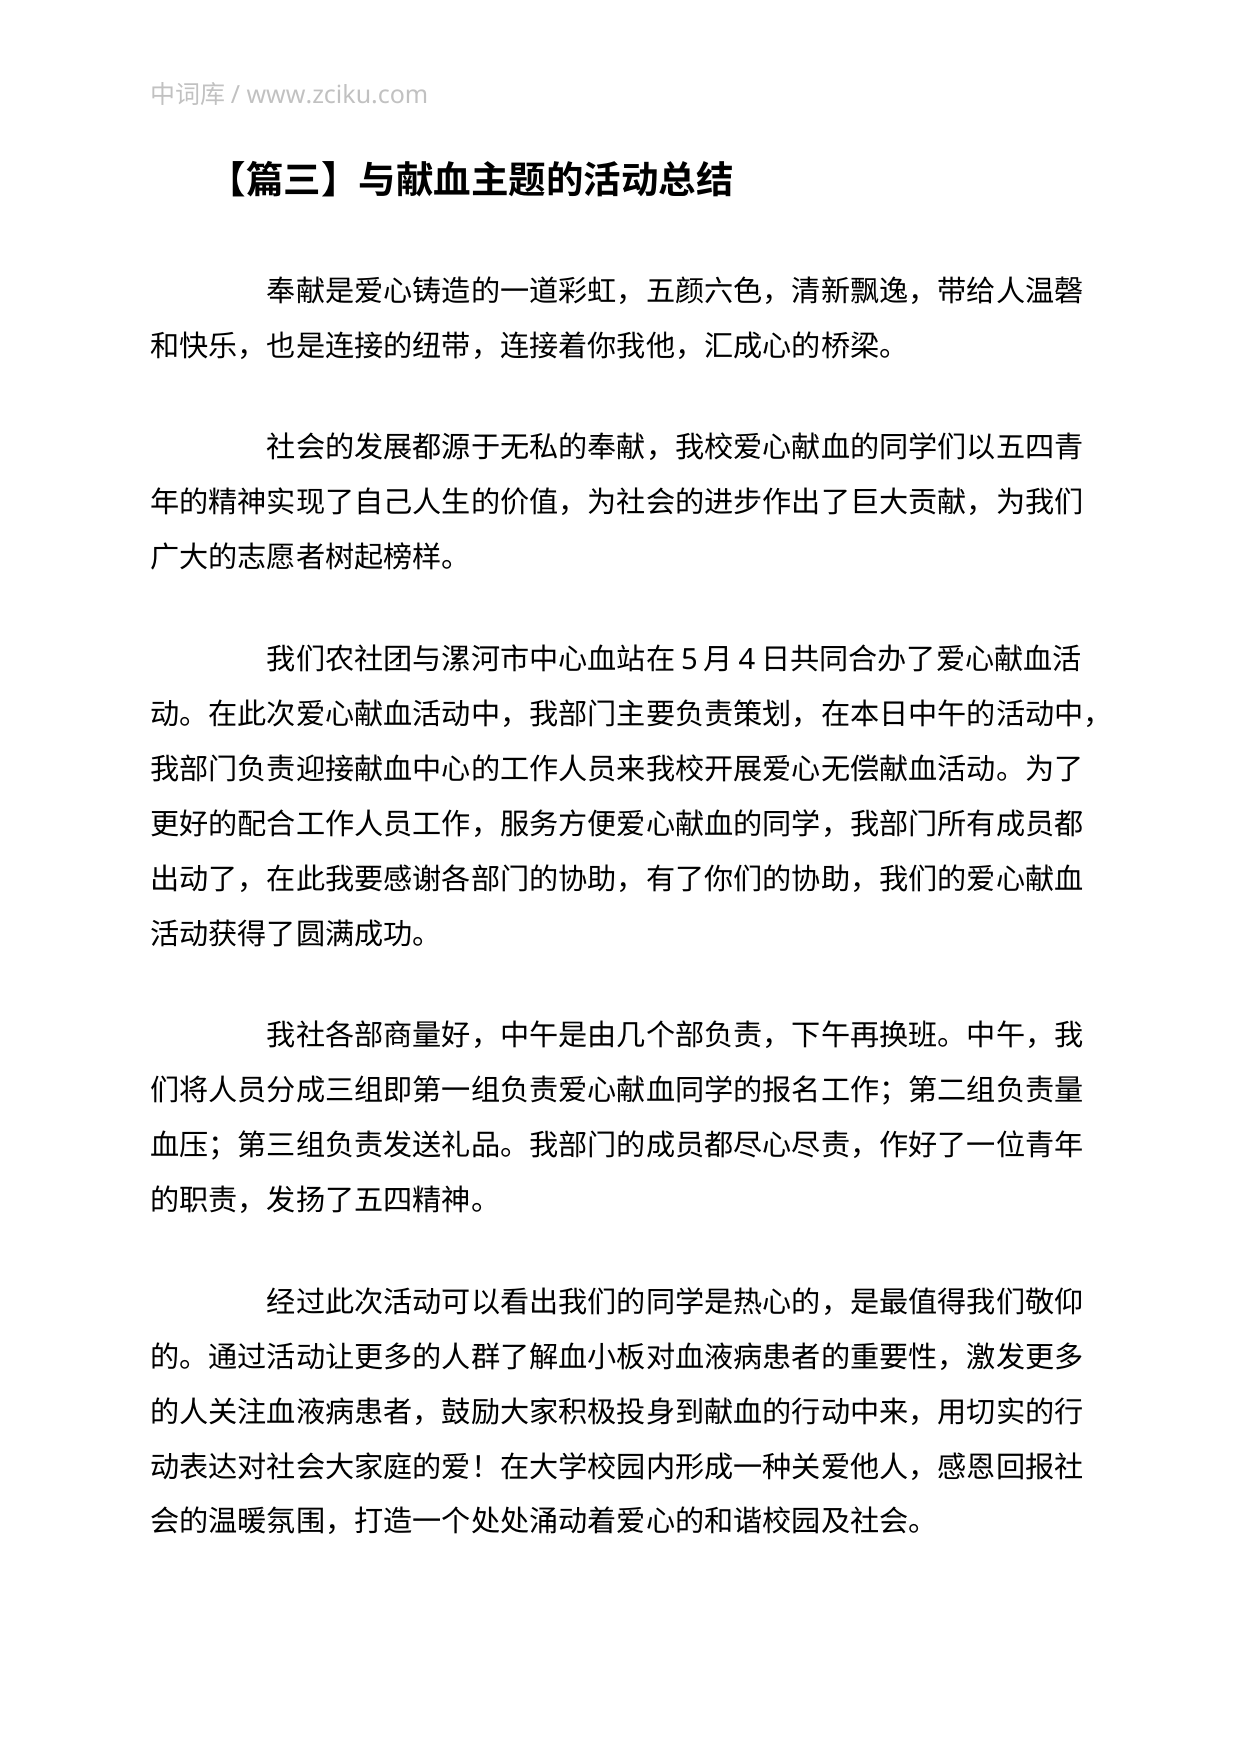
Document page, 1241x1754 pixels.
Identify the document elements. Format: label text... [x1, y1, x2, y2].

text 我社各部商量好，中午是由几个部负责，下午再换班。中午，我们将人员分成三组即第一组负责爱心献血同学的报名工作；第二组负责量血压；第三组负责发送礼品。我部门的成员都尽心尽责，作好了一位青年的职责，发扬了五四精神。 [150, 1012, 1090, 1219]
text 经过此次活动可以看出我们的同学是热心的，是最值得我们敬仰的。通过活动让更多的人群了解血小板对血液病患者的重要性，激发更多的人关注血液病患者，鼓励大家积极投身到献血的行动中来，用切实的行动表达对社会大家庭的爱！在大学校园内形成一种关爱他人，感恩回报社会的温暖氛围，打造一个处处涌动着爱心的和谐校园及社会。 [150, 1278, 1090, 1540]
text 我们农社团与漯河市中心血站在5月4日共同合办了爱心献血活动。在此次爱心献血活动中，我部门主要负责策划，在本日中午的活动中，我部门负责迎接献血中心的工作人员来我校开展爱心无偿献血活动。为了更好的配合工作人员工作，服务方便爱心献血的同学，我部门所有成员都出动了，在此我要感谢各部门的协助，有了你们的协助，我们的爱心献血活动获得了圆满成功。 [150, 636, 1090, 952]
text 社会的发展都源于无私的奉献，我校爱心献血的同学们以五四青年的精神实现了自己人生的价值，为社会的进步作出了巨大贡献，为我们广大的志愿者树起榜样。 [150, 424, 1090, 576]
text 【篇三】与献血主题的活动总结 [150, 150, 1090, 204]
text 奉献是爱心铸造的一道彩虹，五颜六色，清新飘逸，带给人温磬和快乐，也是连接的纽带，连接着你我他，汇成心的桥梁。 [150, 267, 1090, 364]
